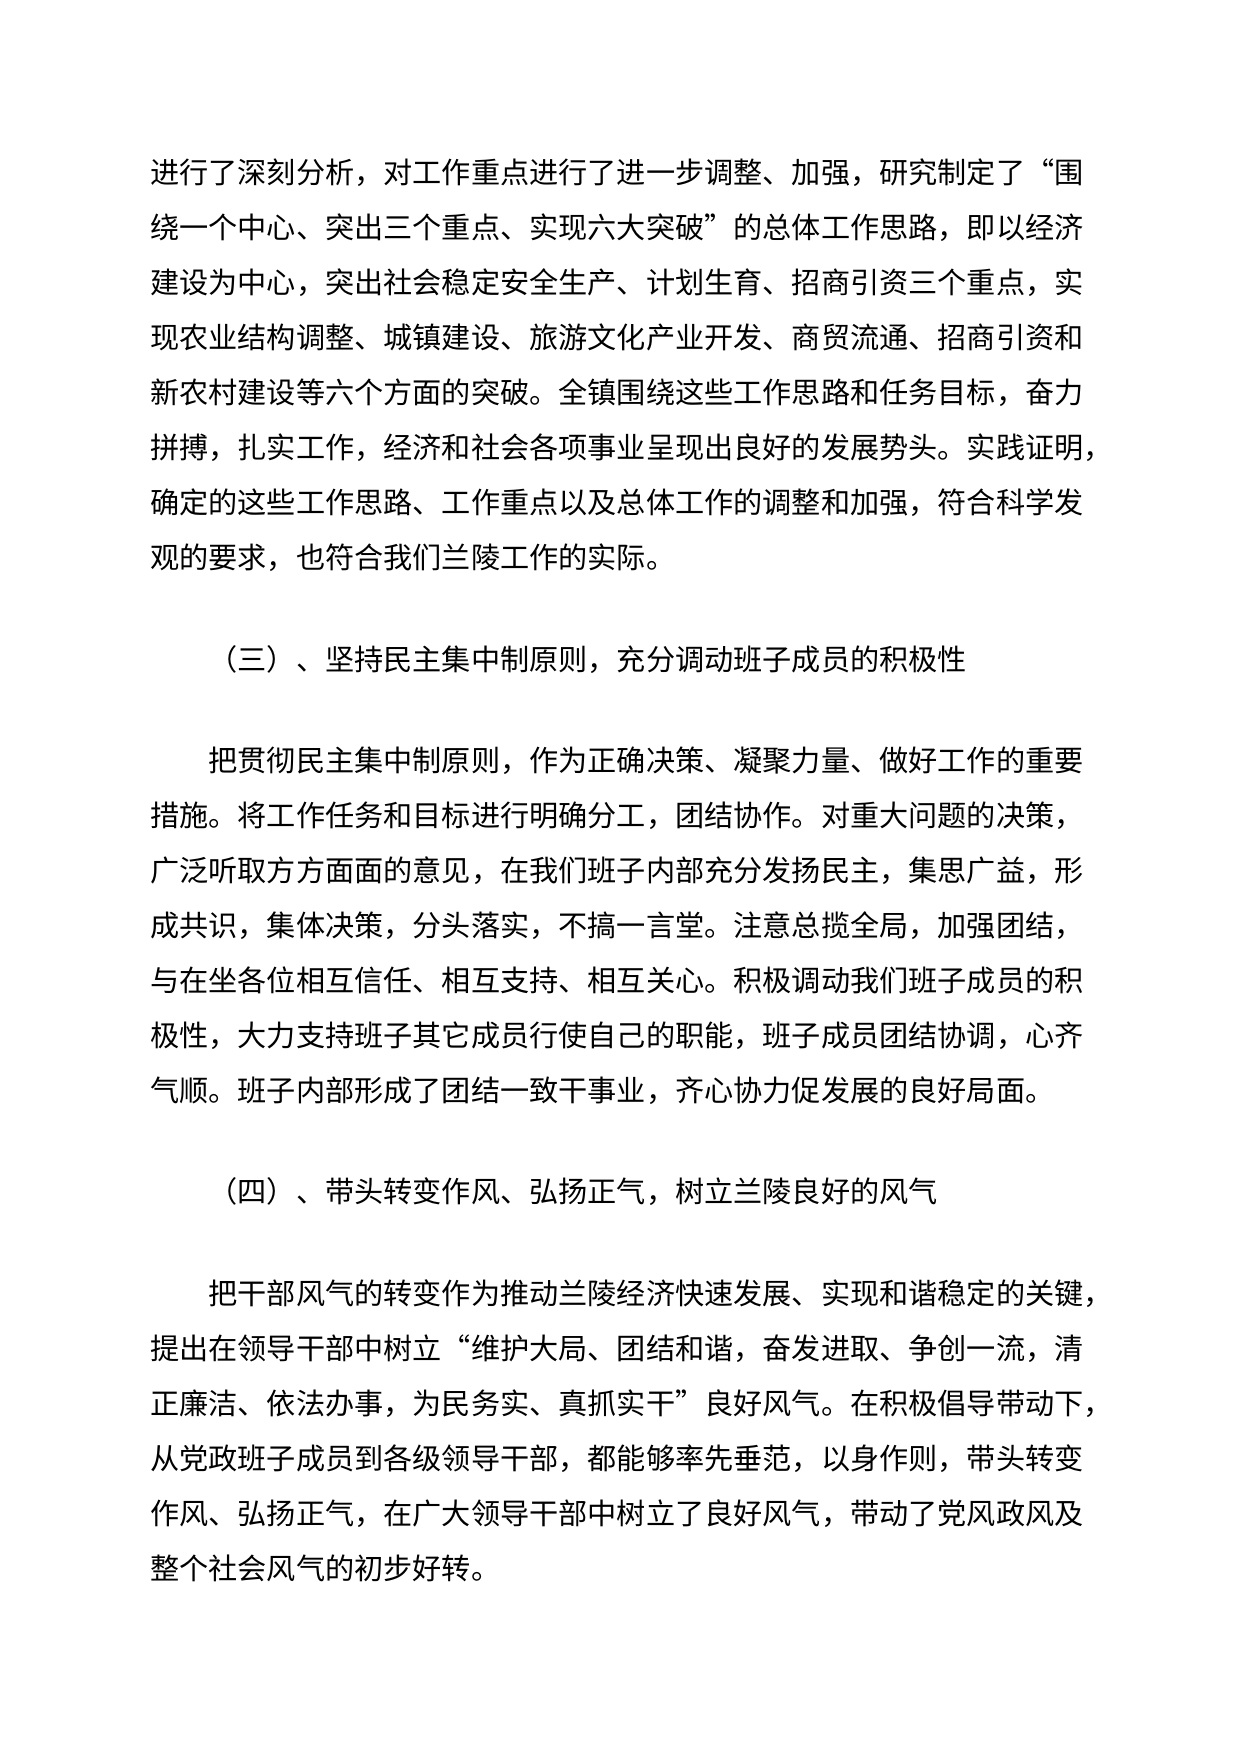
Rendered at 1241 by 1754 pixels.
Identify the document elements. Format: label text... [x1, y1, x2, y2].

text 把贯彻民主集中制原则，作为正确决策、凝聚力量、做好工作的重要措施。将工作任务和目标进行明确分工，团结协作。对重大问题的决策，广泛听取方方面面的意见，在我们班子内部充分发扬民主，集思广益，形成共识，集体决策，分头落实，不搞一言堂。注意总揽全局，加强团结，与在坐各位相互信任、相互支持、相互关心。积极调动我们班子成员的积极性，大力支持班子其它成员行使自己的职能，班子成员团结协调，心齐气顺。班子内部形成了团结一致干事业，齐心协力促发展的良好局面。 [150, 738, 1090, 1109]
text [150, 150, 1090, 577]
text 把干部风气的转变作为推动兰陵经济快速发展、实现和谐稳定的关键，提出在领导干部中树立“维护大局、团结和谐，奋发进取、争创一流，清正廉洁、依法办事，为民务实、真抓实干”良好风气。在积极倡导带动下，从党政班子成员到各级领导干部，都能够率先垂范，以身作则，带头转变作风、弘扬正气，在广大领导干部中树立了良好风气，带动了党风政风及整个社会风气的初步好转。 [150, 1271, 1090, 1587]
text （三）、坚持民主集中制原则，充分调动班子成员的积极性 [150, 636, 1090, 678]
text （四）、带头转变作风、弘扬正气，树立兰陵良好的风气 [150, 1169, 1090, 1211]
